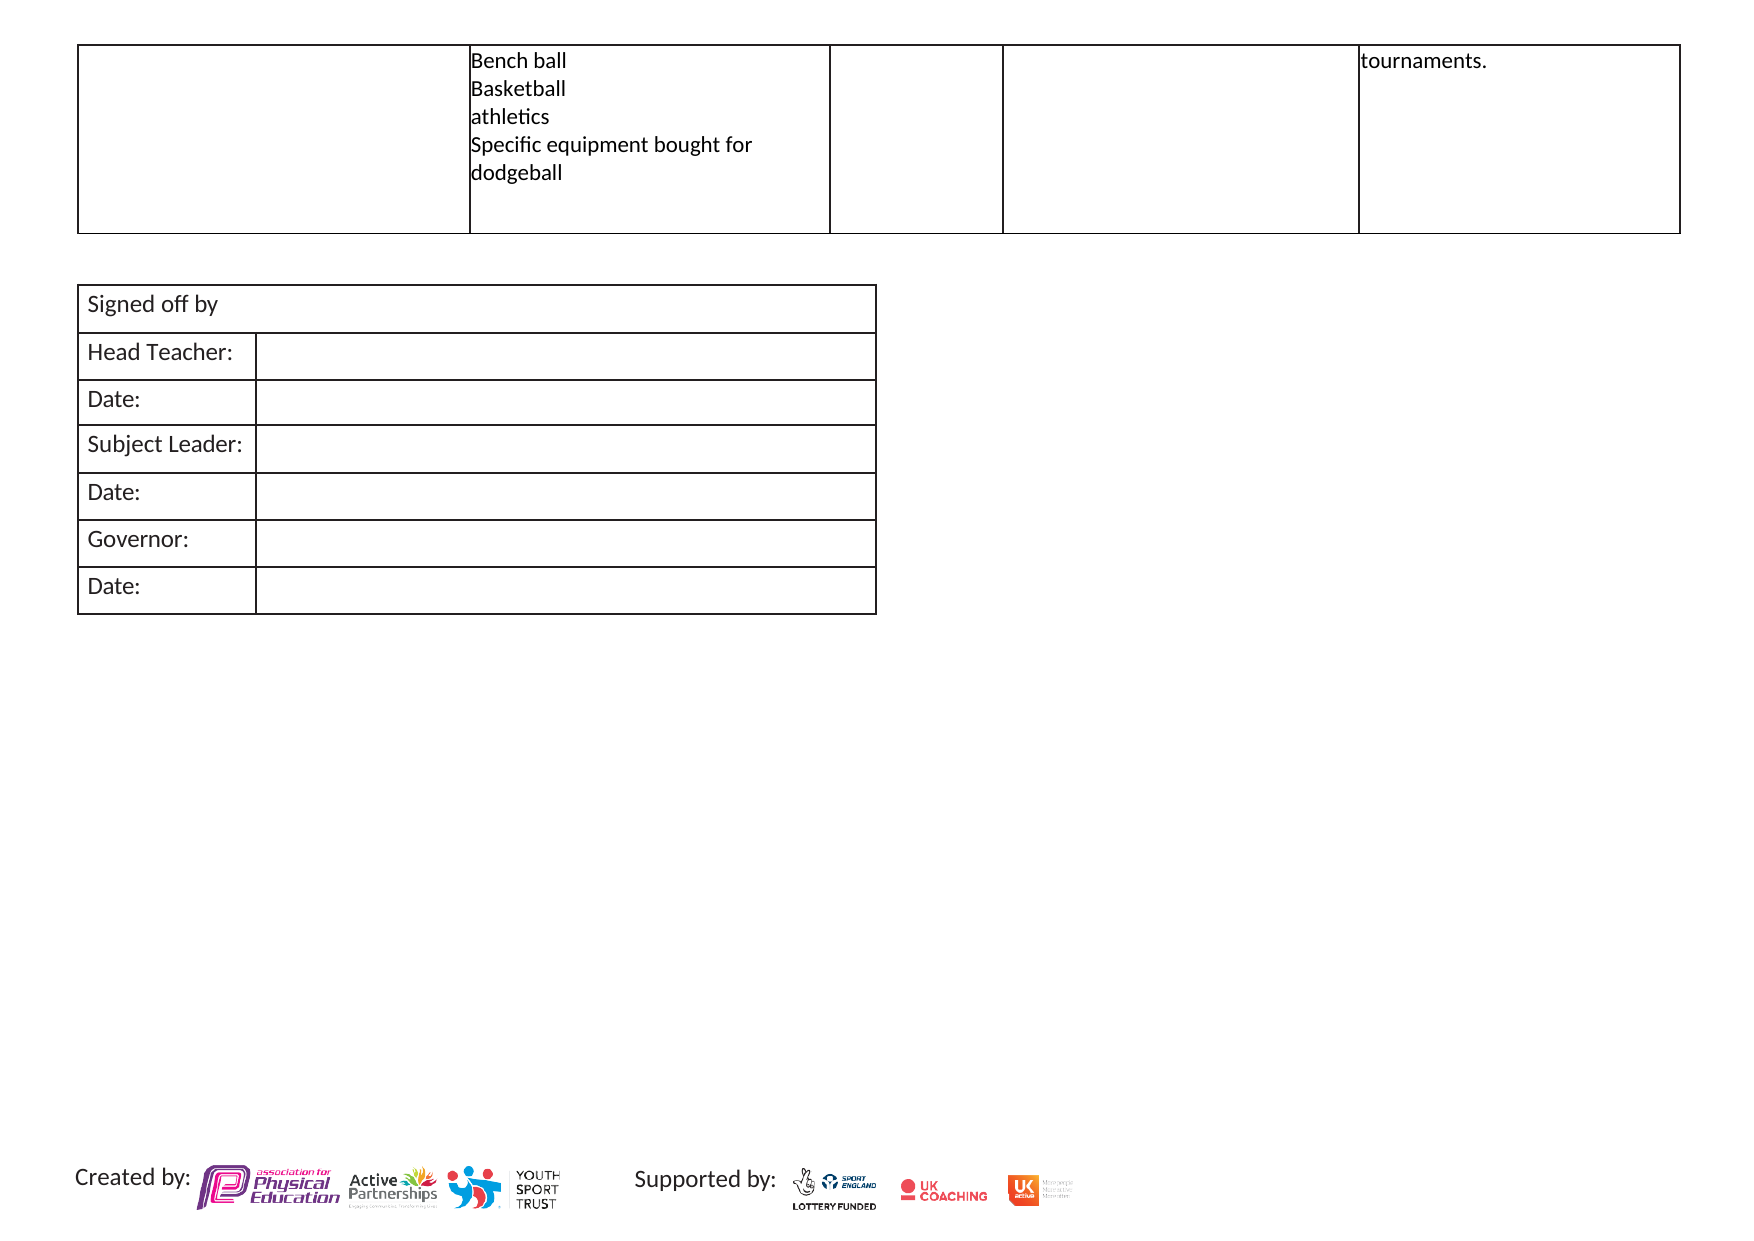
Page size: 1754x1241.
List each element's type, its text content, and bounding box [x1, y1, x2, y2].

table_cell [257, 474, 875, 519]
picture [793, 1168, 876, 1210]
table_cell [1004, 46, 1358, 233]
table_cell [79, 46, 469, 233]
table_cell Date: [79, 381, 255, 424]
picture [196, 1165, 560, 1210]
table_cell Governor: [79, 521, 255, 566]
table_cell [257, 426, 875, 472]
table_cell Date: [79, 474, 255, 519]
picture [920, 1181, 987, 1201]
table_cell Subject Leader: [79, 426, 255, 472]
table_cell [471, 46, 829, 233]
table_header Signed off by [79, 286, 875, 332]
table_cell [257, 521, 875, 566]
table_cell [257, 334, 875, 379]
picture [1008, 1174, 1073, 1206]
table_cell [1360, 46, 1679, 233]
table_cell Date: [79, 568, 255, 613]
table_cell [257, 381, 875, 424]
table_cell [831, 46, 1002, 233]
table_cell [257, 568, 875, 613]
table_cell Head Teacher: [79, 334, 255, 379]
